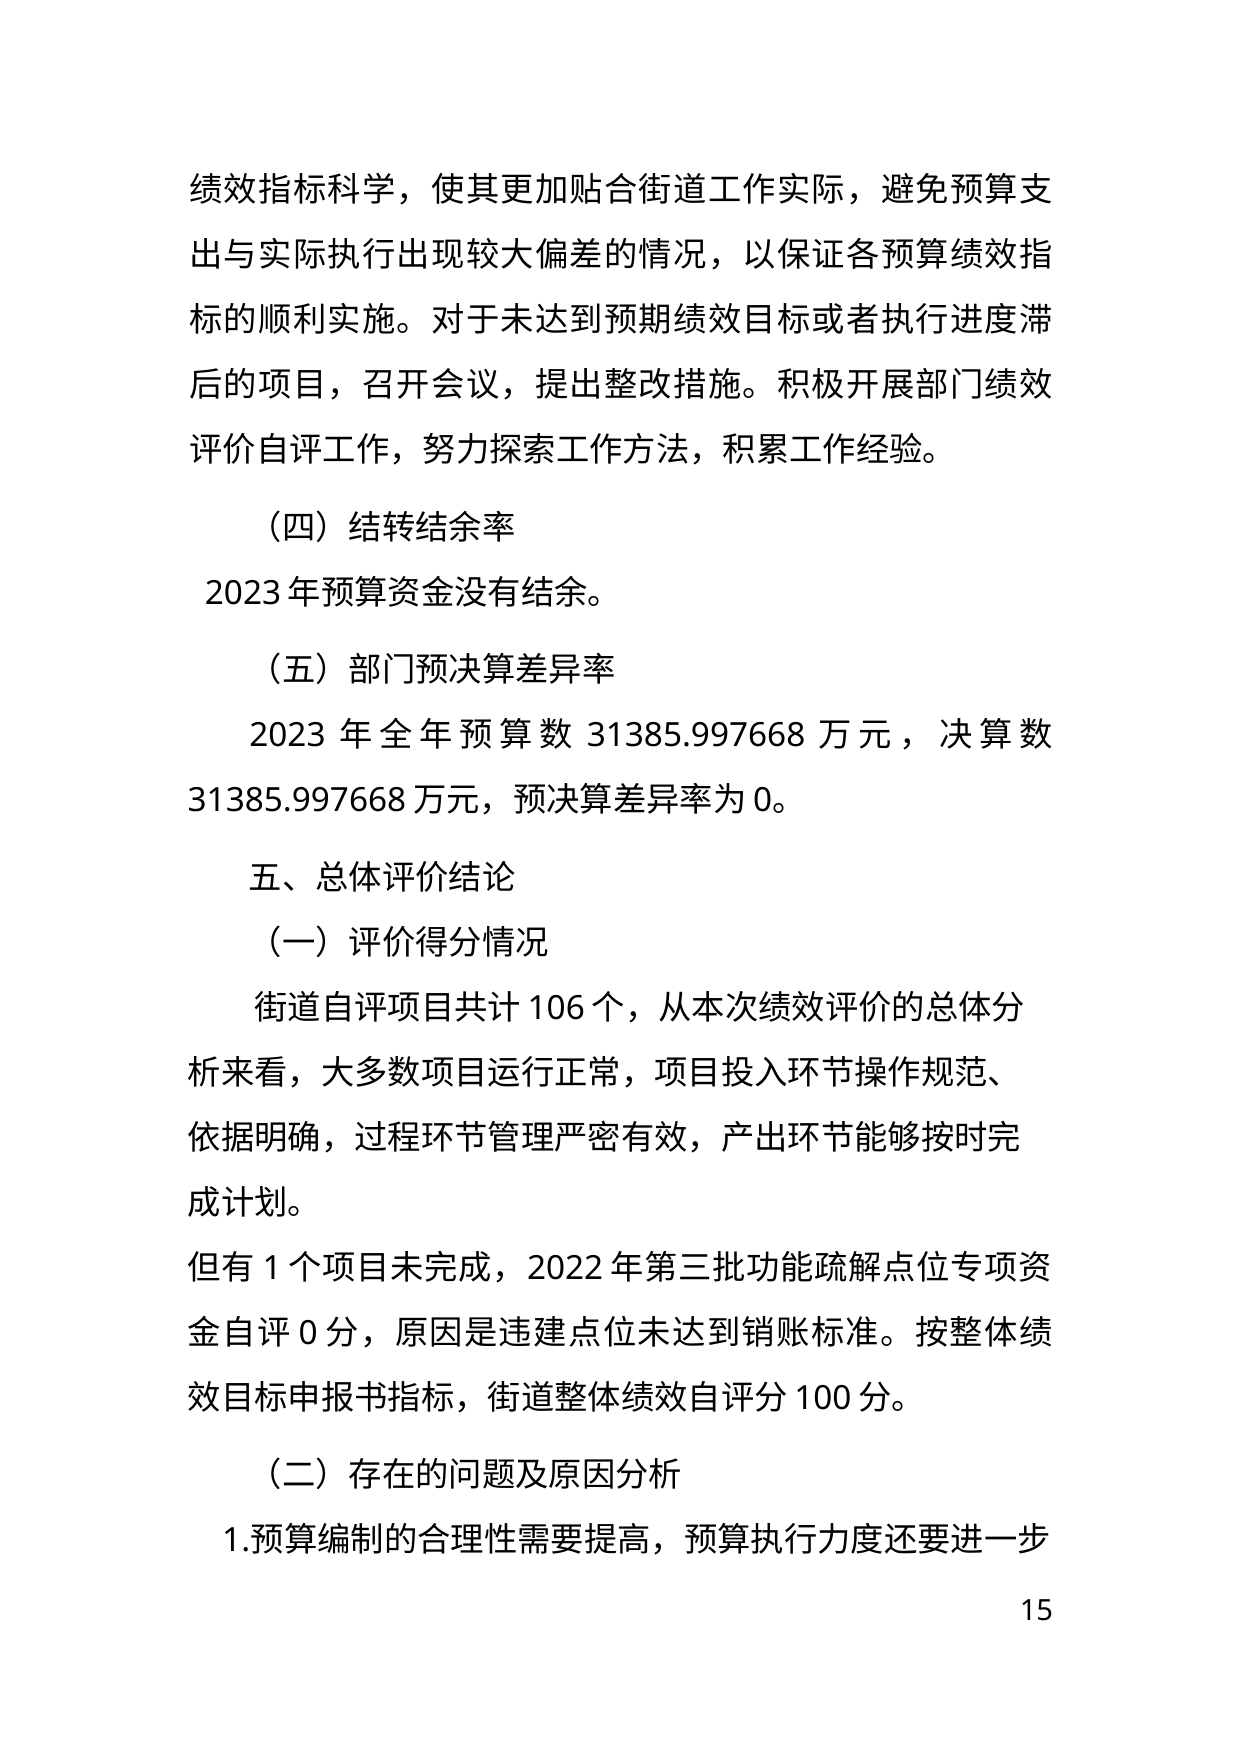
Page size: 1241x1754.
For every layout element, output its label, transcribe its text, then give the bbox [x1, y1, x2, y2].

text （一）评价得分情况 [198, 907, 1053, 972]
list 存在的问题及原因分析 [198, 1440, 1053, 1505]
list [187, 155, 1053, 480]
list 2023年预算资金没有结余。 [187, 557, 1053, 622]
subtitle 街道自评项目共计106个，从本次绩效评价的总体分析来看，大多数项目运行正常，项目投入环节操作规范、依据明确，过程环节管理严密有效，产出环节能够按时完成计划。 [187, 972, 1053, 1232]
text 2023年全年预算数31385.997668万元，决算数31385.997668万元，预决算差异率为0。 [187, 700, 1053, 830]
text 但有1个项目未完成，2022年第三批功能疏解点位专项资金自评0分，原因是违建点位未达到销账标准。按整体绩效目标申报书指标，街道整体绩效自评分100分。 [187, 1232, 1053, 1427]
list 部门预决算差异率 [198, 635, 1053, 700]
list 结转结余率 [198, 492, 1053, 557]
text 五、总体评价结论 [198, 842, 1053, 907]
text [187, 1505, 1053, 1570]
